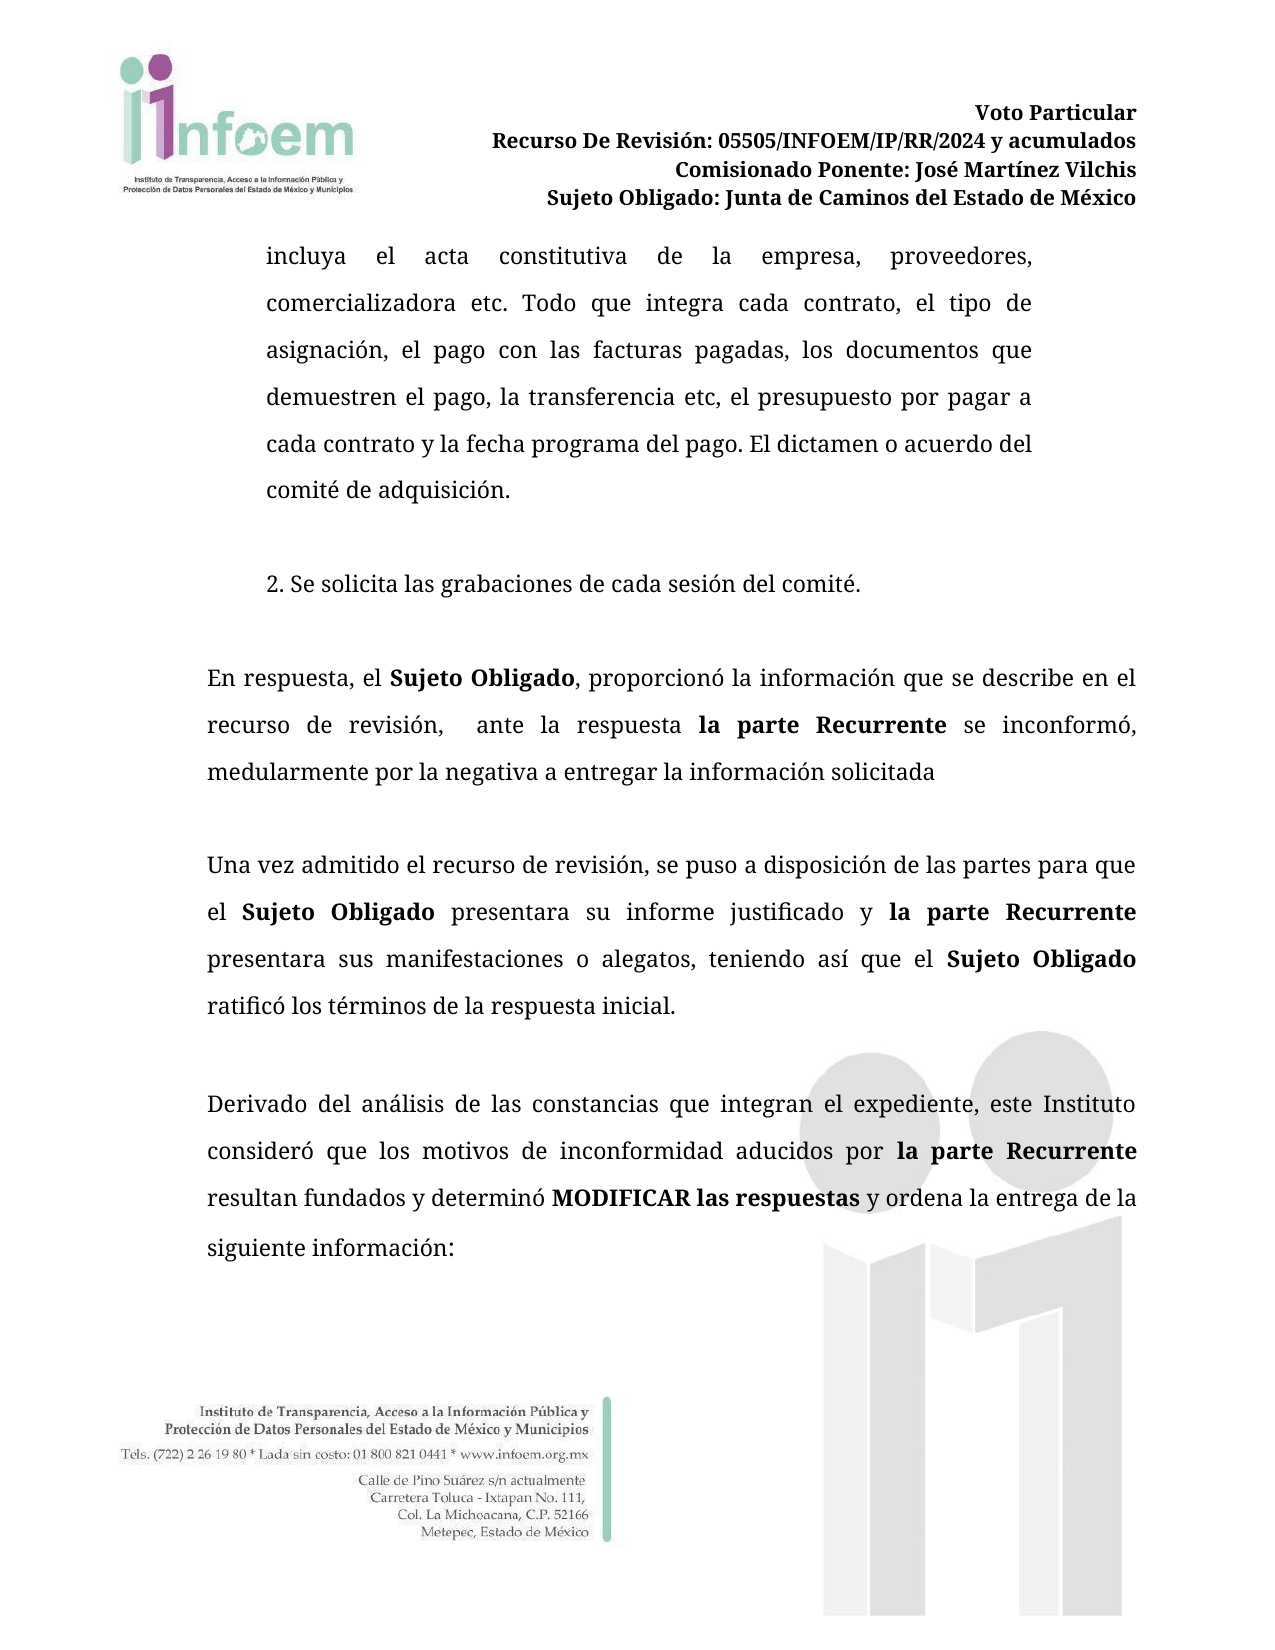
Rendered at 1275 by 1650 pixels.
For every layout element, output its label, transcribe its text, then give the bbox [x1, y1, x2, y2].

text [266, 240, 1034, 506]
text En respuesta, el Sujeto Obligado, proporcionó la información que se describe en el recurso de revisión, ante la respuesta la parte Recurrente se inconformó, medularmente por la negativa a entregar la información solicitada [207, 662, 1137, 787]
text 2. Se solicita las grabaciones de cada sesión del comité. [266, 568, 1034, 599]
text Derivado del análisis de las constancias que integran el expediente, este Instituto consideró que los motivos de inconformidad aducidos por la parte Recurrente resultan fundados y determinó MODIFICAR las respuestas y ordena la entrega de la siguiente información: [207, 1088, 1137, 1264]
text Una vez admitido el recurso de revisión, se puso a disposición de las partes para que el Sujeto Obligado presentara su informe justificado y la parte Recurrente presentara sus manifestaciones o alegatos, teniendo así que el Sujeto Obligado ratificó los términos de la respuesta inicial. [207, 849, 1137, 1021]
picture [5, 0, 1238, 1616]
